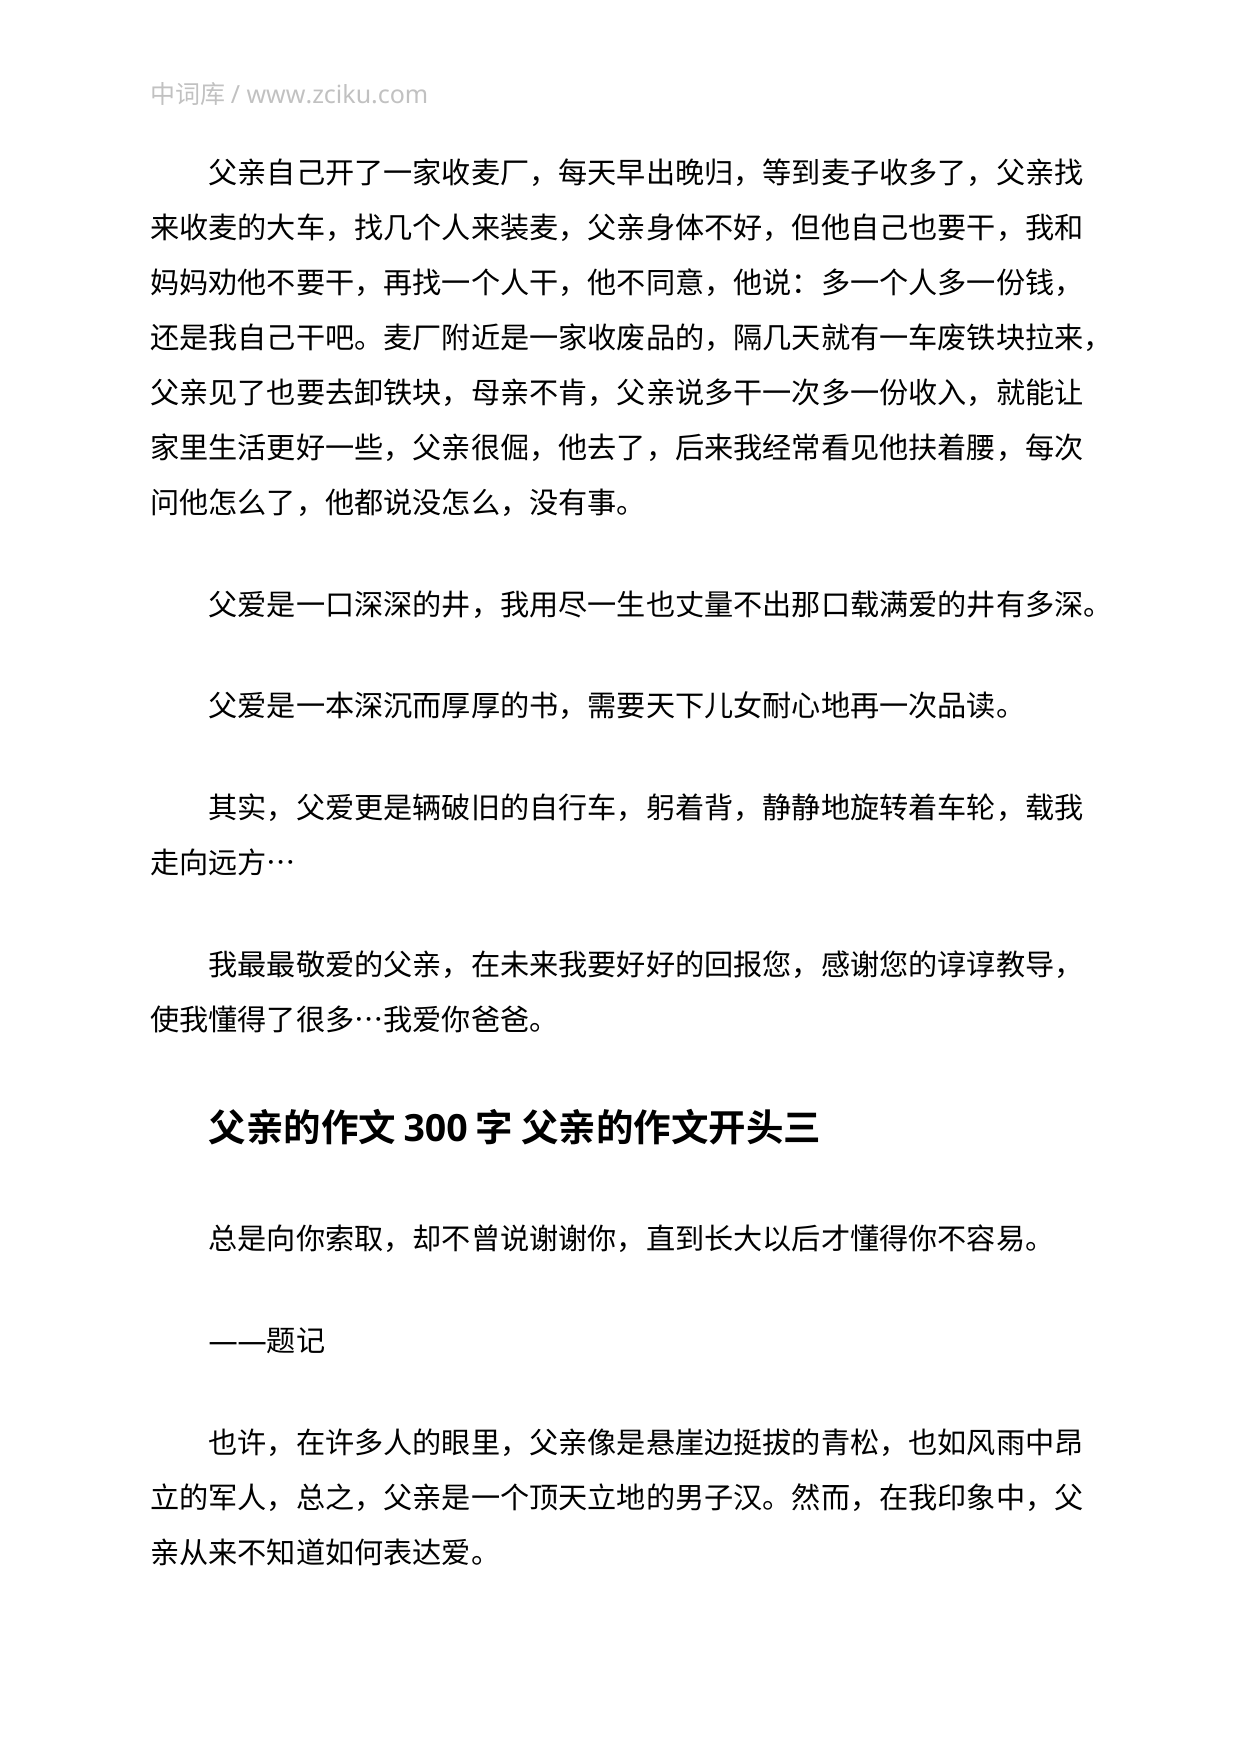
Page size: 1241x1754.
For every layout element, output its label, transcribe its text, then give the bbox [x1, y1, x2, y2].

text 父亲的作文300字 父亲的作文开头三 [150, 1098, 1090, 1152]
text 父爱是一口深深的井，我用尽一生也丈量不出那口载满爱的井有多深。 [150, 581, 1090, 623]
text 总是向你索取，却不曾说谢谢你，直到长大以后才懂得你不容易。 [150, 1216, 1090, 1258]
text 其实，父爱更是辆破旧的自行车，躬着背，静静地旋转着车轮，载我走向远方… [150, 785, 1090, 882]
text 也许，在许多人的眼里，父亲像是悬崖边挺拔的青松，也如风雨中昂立的军人，总之，父亲是一个顶天立地的男子汉。然而，在我印象中，父亲从来不知道如何表达爱。 [150, 1419, 1090, 1571]
text 父爱是一本深沉而厚厚的书，需要天下儿女耐心地再一次品读。 [150, 683, 1090, 725]
text ——题记 [150, 1317, 1090, 1360]
text 父亲自己开了一家收麦厂，每天早出晚归，等到麦子收多了，父亲找来收麦的大车，找几个人来装麦，父亲身体不好，但他自己也要干，我和妈妈劝他不要干，再找一个人干，他不同意，他说：多一个人多一份钱，还是我自己干吧。麦厂附近是一家收废品的，隔几天就有一车废铁块拉来，父亲见了也要去卸铁块，母亲不肯，父亲说多干一次多一份收入，就能让家里生活更好一些，父亲很倔，他去了，后来我经常看见他扶着腰，每次问他怎么了，他都说没怎么，没有事。 [150, 150, 1090, 522]
text 我最最敬爱的父亲，在未来我要好好的回报您，感谢您的谆谆教导，使我懂得了很多…我爱你爸爸。 [150, 941, 1090, 1038]
